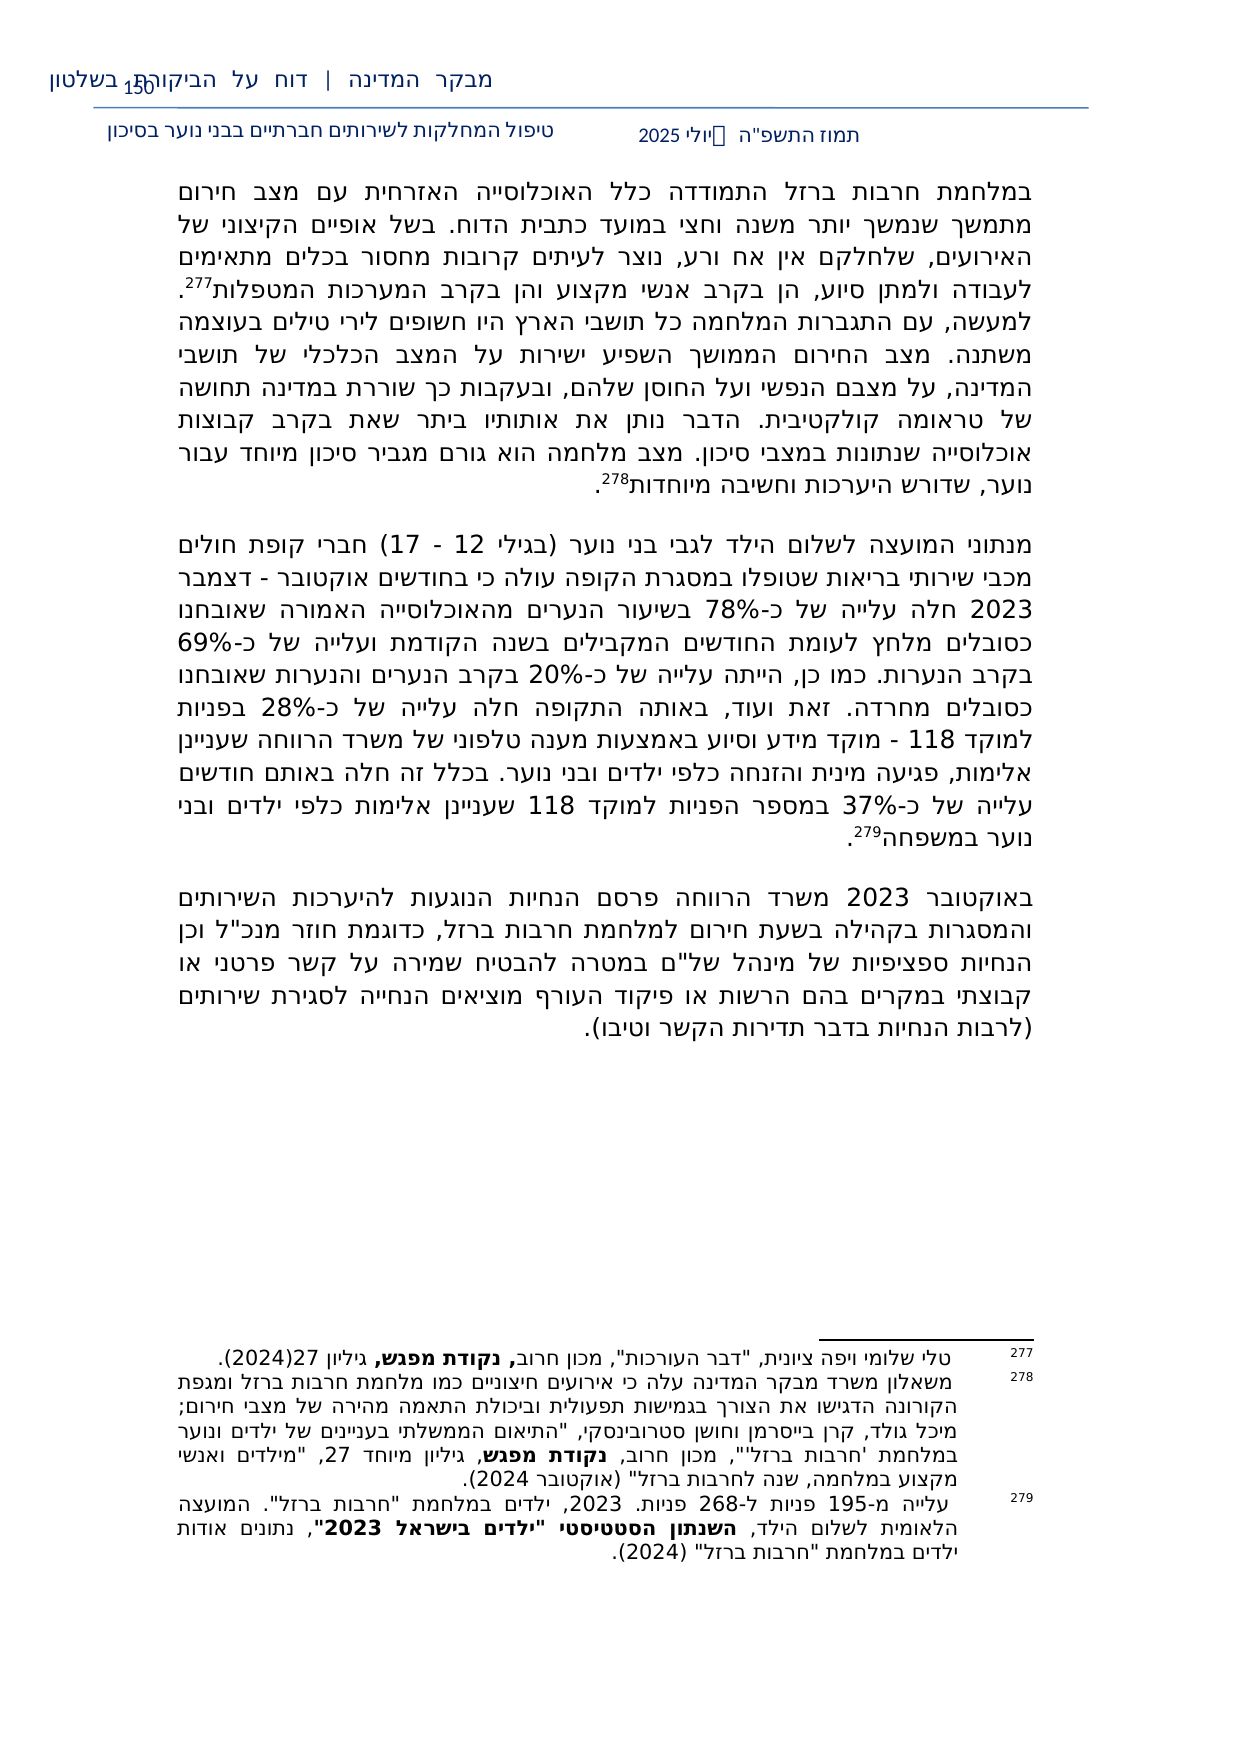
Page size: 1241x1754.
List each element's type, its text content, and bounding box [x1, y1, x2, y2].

text מנתוני המועצה לשלום הילד לגבי בני נוער (בגילי 12 - 17) חברי קופת חולים מכבי שירותי בריאות שטופלו במסגרת הקופה עולה כי בחודשים אוקטובר - דצמבר 2023 חלה עלייה של כ-78% בשיעור הנערים מהאוכלוסייה האמורה שאובחנו כסובלים מלחץ לעומת החודשים המקבילים בשנה הקודמת ועלייה של כ-69% בקרב הנערות. כמו כן, הייתה עלייה של כ-20% בקרב הנערים והנערות שאובחנו כסובלים מחרדה. זאת ועוד, באותה התקופה חלה עלייה של כ-28% בפניות למוקד 118 - מוקד מידע וסיוע באמצעות מענה טלפוני של משרד הרווחה שעניינן אלימות, פגיעה מינית והזנחה כלפי ילדים ובני נוער. בכלל זה חלה באותם חודשים עלייה של כ-37% במספר הפניות למוקד 118 שעניינן אלימות כלפי ילדים ובני נוער במשפחה. [177, 530, 1033, 853]
text באוקטובר 2023 משרד הרווחה פרסם הנחיות הנוגעות להיערכות השירותים והמסגרות בקהילה בשעת חירום למלחמת חרבות ברזל, כדוגמת חוזר מנכ"ל וכן הנחיות ספציפיות של מינהל של"ם במטרה להבטיח שמירה על קשר פרטני או קבוצתי במקרים בהם הרשות או פיקוד העורף מוציאים הנחייה לסגירת שירותים (לרבות הנחיות בדבר תדירות הקשר וטיבו). [177, 883, 1033, 1043]
text במלחמת חרבות ברזל התמודדה כלל האוכלוסייה האזרחית עם מצב חירום מתמשך שנמשך יותר משנה וחצי במועד כתבית הדוח. בשל אופיים הקיצוני של האירועים, שלחלקם אין אח ורע, נוצר לעיתים קרובות מחסור בכלים מתאימים לעבודה ולמתן סיוע, הן בקרב אנשי מקצוע והן בקרב המערכות המטפלות. למעשה, עם התגברות המלחמה כל תושבי הארץ היו חשופים לירי טילים בעוצמה משתנה. מצב החירום הממושך השפיע ישירות על המצב הכלכלי של תושבי המדינה, על מצבם הנפשי ועל החוסן שלהם, ובעקבות כך שוררת במדינה תחושה של טראומה קולקטיבית. הדבר נותן את אותותיו ביתר שאת בקרב קבוצות אוכלוסייה שנתונות במצבי סיכון. מצב מלחמה הוא גורם מגביר סיכון מיוחד עבור נוער, שדורש היערכות וחשיבה מיוחדות. [177, 177, 1033, 500]
